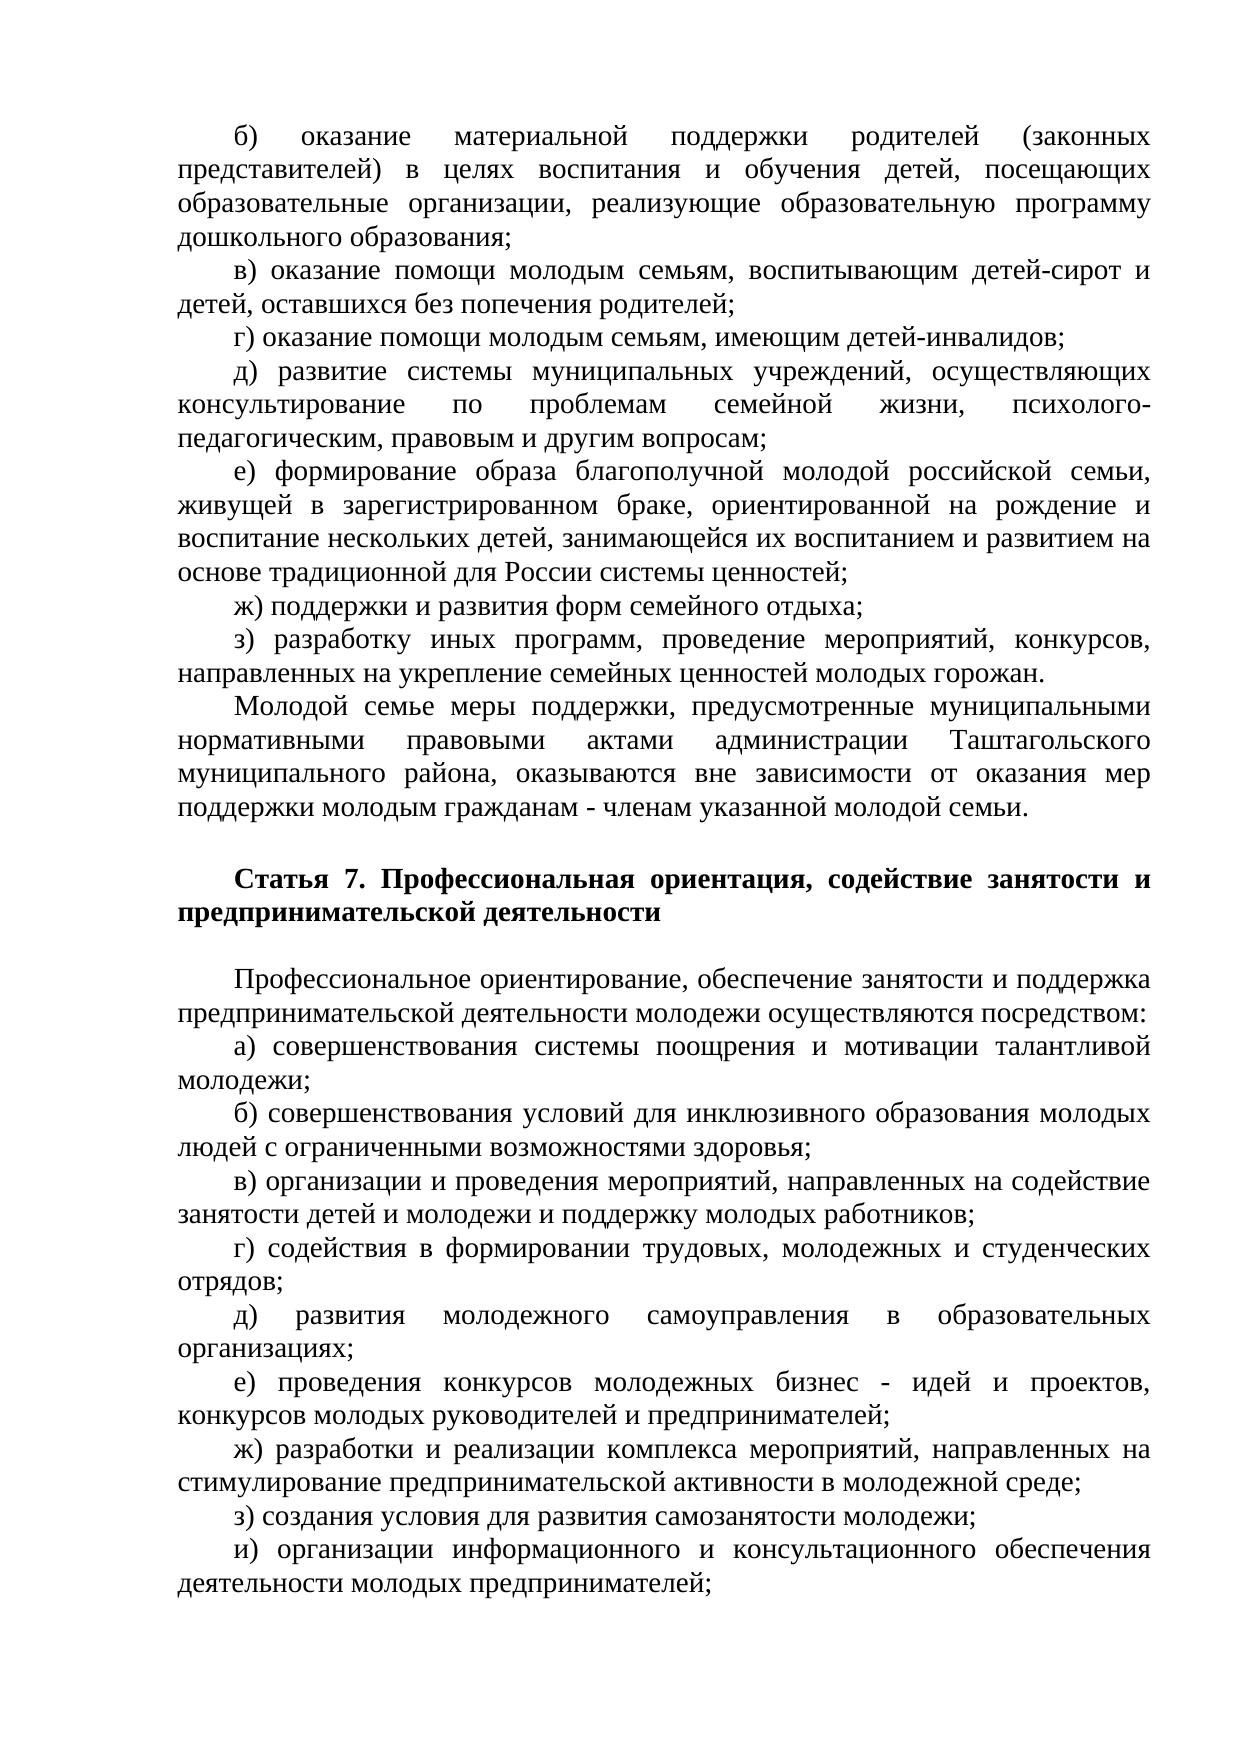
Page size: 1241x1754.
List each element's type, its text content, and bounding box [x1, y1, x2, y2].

text а) совершенствования системы поощрения и мотивации талантливой молодежи; [177, 1028, 1152, 1096]
text з) создания условия для развития самозанятости молодежи; [177, 1498, 1152, 1532]
text д) развития молодежного самоуправления в образовательных организациях; [177, 1297, 1152, 1364]
text Молодой семье меры поддержки, предусмотренные муниципальными нормативными правовыми актами администрации Таштагольского муниципального района, оказываются вне зависимости от оказания мер поддержки молодым гражданам - членам указанной молодой семьи. [177, 688, 1152, 822]
text б) совершенствования условий для инклюзивного образования молодых людей с ограниченными возможностями здоровья; [177, 1096, 1152, 1163]
text г) содействия в формировании трудовых, молодежных и студенческих отрядов; [177, 1230, 1152, 1297]
text е) проведения конкурсов молодежных бизнес - идей и проектов, конкурсов молодых руководителей и предпринимателей; [177, 1364, 1152, 1431]
text д) развитие системы муниципальных учреждений, осуществляющих консультирование по проблемам семейной жизни, психолого-педагогическим, правовым и другим вопросам; [177, 353, 1152, 453]
text з) разработку иных программ, проведение мероприятий, конкурсов, направленных на укрепление семейных ценностей молодых горожан. [177, 621, 1152, 688]
text ж) разработки и реализации комплекса мероприятий, направленных на стимулирование предпринимательской активности в молодежной среде; [177, 1431, 1152, 1498]
text б) оказание материальной поддержки родителей (законных представителей) в целях воспитания и обучения детей, посещающих образовательные организации, реализующие образовательную программу дошкольного образования; [177, 118, 1152, 252]
text Профессиональное ориентирование, обеспечение занятости и поддержка предпринимательской деятельности молодежи осуществляются посредством: [177, 961, 1152, 1028]
text Статья 7. Профессиональная ориентация, содействие занятости и предпринимательской деятельности [177, 861, 1152, 928]
text и) организации информационного и консультационного обеспечения деятельности молодых предпринимателей; [177, 1532, 1152, 1599]
text г) оказание помощи молодым семьям, имеющим детей-инвалидов; [177, 319, 1152, 353]
text в) организации и проведения мероприятий, направленных на содействие занятости детей и молодежи и поддержку молодых работников; [177, 1163, 1152, 1230]
text е) формирование образа благополучной молодой российской семьи, живущей в зарегистрированном браке, ориентированной на рождение и воспитание нескольких детей, занимающейся их воспитанием и развитием на основе традиционной для России системы ценностей; [177, 453, 1152, 588]
text в) оказание помощи молодым семьям, воспитывающим детей-сирот и детей, оставшихся без попечения родителей; [177, 252, 1152, 319]
text ж) поддержки и развития форм семейного отдыха; [177, 588, 1152, 621]
